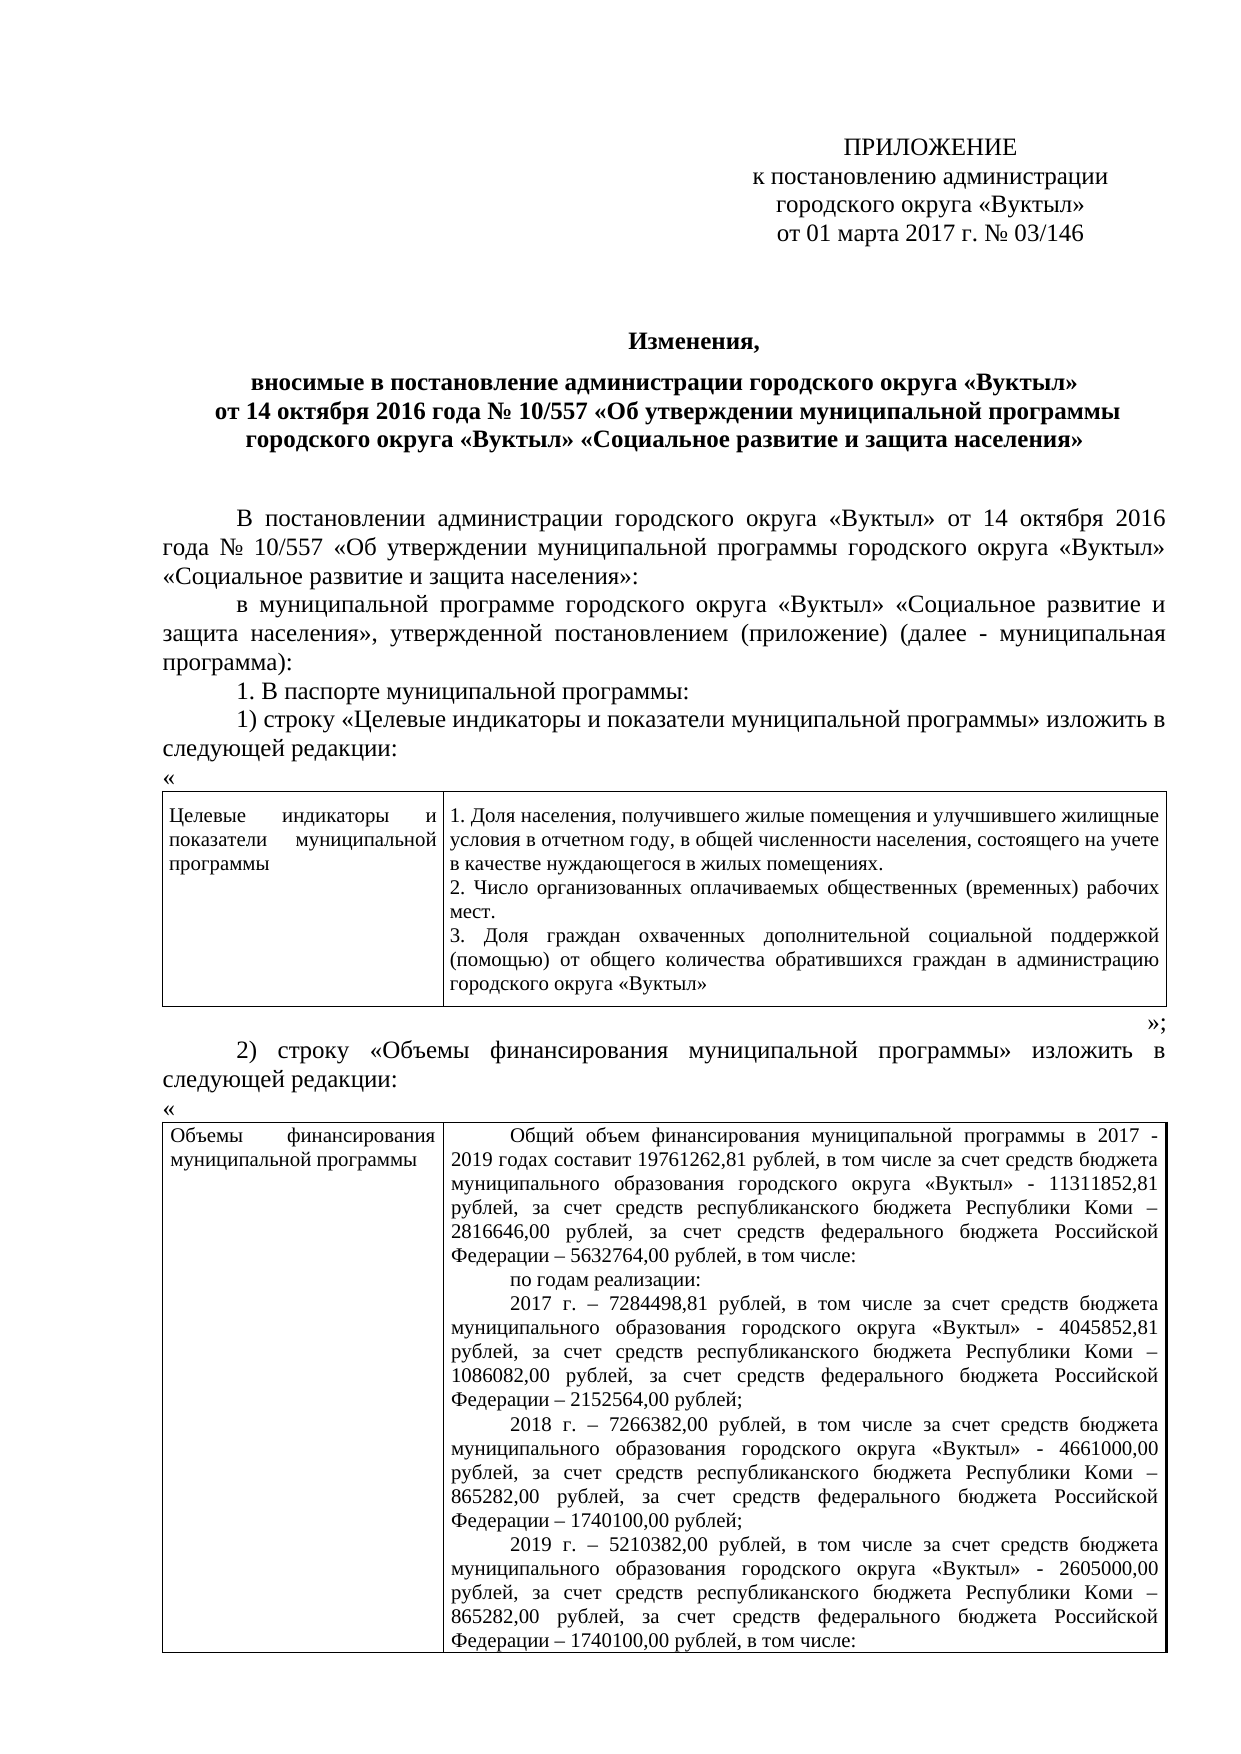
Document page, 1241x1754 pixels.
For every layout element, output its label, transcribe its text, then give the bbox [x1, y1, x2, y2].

text ПРИЛОЖЕНИЕ [694, 132, 1167, 161]
text »; [162, 1007, 1166, 1035]
text городского округа «Вуктыл» [694, 189, 1167, 218]
text вносимые в постановление администрации городского округа «Вуктыл» [162, 367, 1166, 396]
text « [162, 762, 1166, 791]
table_header Целевые индикаторы и показатели муниципальной программы [163, 792, 443, 1006]
text к постановлению администрации [694, 161, 1167, 189]
text 2) строку «Объемы финансирования муниципальной программы» изложить в следующей редакции: [162, 1035, 1166, 1093]
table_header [163, 1123, 443, 1652]
text В постановлении администрации городского округа «Вуктыл» от 14 октября 2016 года № 10/557 «Об утверждении муниципальной программы городского округа «Вуктыл» «Социальное развитие и защита населения»: [162, 503, 1166, 589]
table_header 1. Доля населения, получившего жилые помещения и улучшившего жилищные условия в отчетном году, в общей численности населения, состоящего на учете в качестве нуждающегося в жилых помещениях. 2. Число организованных оплачиваемых общественных (временных) рабочих мест. 3. Доля граждан охваченных дополнительной социальной поддержкой (помощью) от общего количества обратившихся граждан в администрацию городского округа «Вуктыл» [444, 792, 1166, 1006]
text от 01 марта 2017 г. № 03/146 [694, 218, 1167, 247]
text 1. В паспорте муниципальной программы: [162, 676, 1166, 704]
text 1) строку «Целевые индикаторы и показатели муниципальной программы» изложить в следующей редакции: [162, 704, 1166, 762]
text « [162, 1093, 1166, 1122]
text в муниципальной программе городского округа «Вуктыл» «Социальное развитие и защита населения», утвержденной постановлением (приложение) (далее - муниципальная программа): [162, 589, 1166, 676]
text от 14 октября 2016 года № 10/557 «Об утверждении муниципальной программы городского округа «Вуктыл» «Социальное развитие и защита населения» [162, 396, 1166, 453]
text Изменения, [162, 326, 1166, 354]
